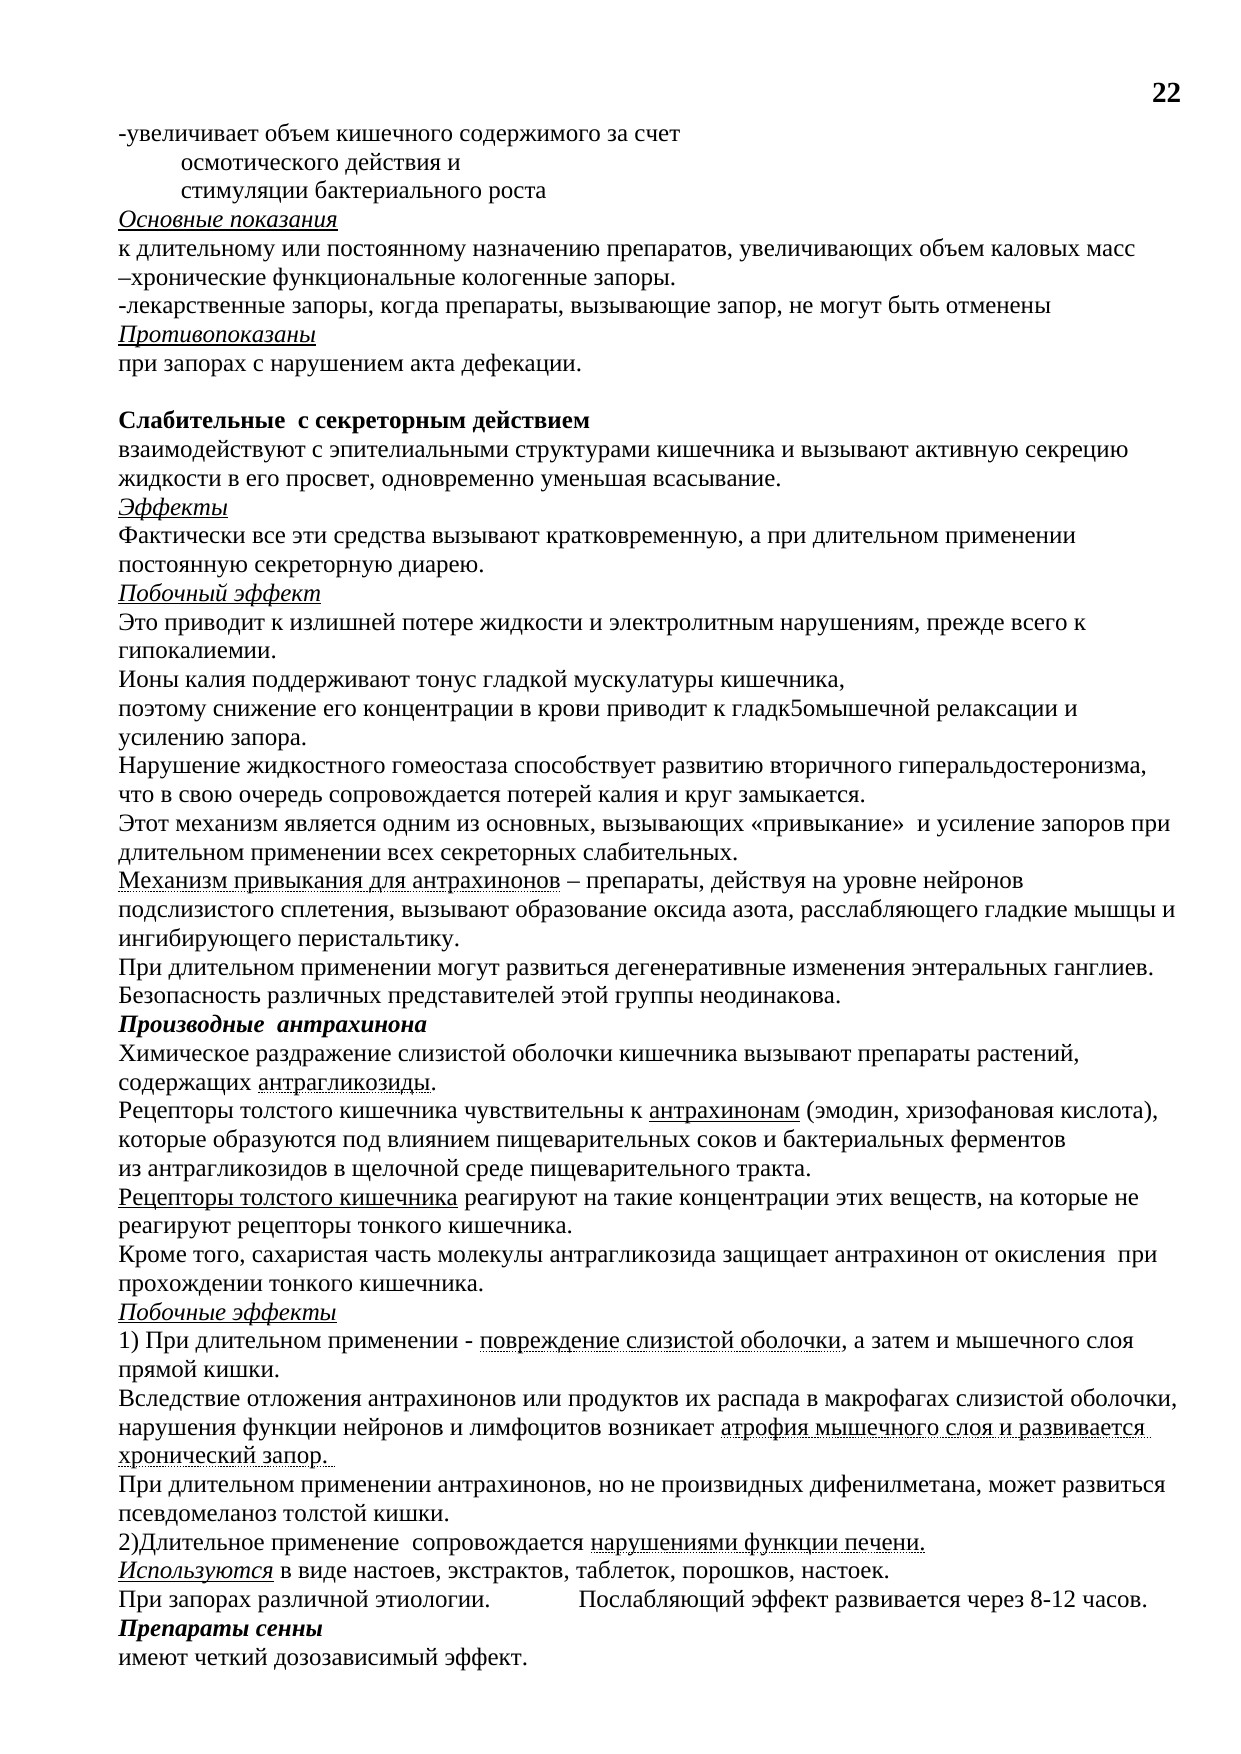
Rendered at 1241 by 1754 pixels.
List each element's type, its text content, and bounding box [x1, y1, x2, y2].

text поэтому снижение его концентрации в крови приводит к гладк5омышечной релаксации и усилению запора. [118, 693, 1181, 751]
text –хронические функциональные кологенные запоры. [118, 262, 1181, 291]
text Используются в виде настоев, экстрактов, таблеток, порошков, настоек. [118, 1556, 1181, 1584]
text Вследствие отложения антрахинонов или продуктов их распада в макрофагах слизистой оболочки, нарушения функции нейронов и лимфоцитов возникает атрофия мышечного слоя и развивается хронический запор. [118, 1383, 1181, 1469]
subtitle Слабительные с секреторным действием [118, 406, 1181, 434]
text Химическое раздражение слизистой оболочки кишечника вызывают препараты растений, содержащих антрагликозиды. [118, 1038, 1181, 1096]
text Кроме того, сахаристая часть молекулы антрагликозида защищает антрахинон от окисления при прохождении тонкого кишечника. [118, 1239, 1181, 1297]
subtitle Эффекты [118, 492, 1181, 521]
subtitle Побочные эффекты [118, 1297, 1181, 1326]
text При длительном применении антрахинонов, но не произвидных дифенилметана, может развиться псевдомеланоз толстой кишки. [118, 1469, 1181, 1527]
text 2)Длительное применение сопровождается нарушениями функции печени. [118, 1527, 1181, 1556]
text Ионы калия поддерживают тонус гладкой мускулатуры кишечника, [118, 664, 1181, 693]
text Безопасность различных представителей этой группы неодинакова. [118, 981, 1181, 1009]
text Механизм привыкания для антрахинонов – препараты, действуя на уровне нейронов подслизистого сплетения, вызывают образование оксида азота, расслабляющего гладкие мышцы и ингибирующего перистальтику. [118, 866, 1181, 952]
text Рецепторы толстого кишечника чувствительны к антрахинонам (эмодин, хризофановая кислота), [118, 1096, 1181, 1124]
text При запорах различной этиологии. Послабляющий эффект развивается через 8-12 часов. [118, 1584, 1181, 1613]
text осмотического действия и [118, 147, 1181, 176]
subtitle Основные показания [118, 204, 1181, 233]
subtitle Противопоказаны [118, 319, 1181, 348]
text При длительном применении могут развиться дегенеративные изменения энтеральных ганглиев. [118, 952, 1181, 981]
text из антрагликозидов в щелочной среде пищеварительного тракта. [118, 1153, 1181, 1182]
text Это приводит к излишней потере жидкости и электролитным нарушениям, прежде всего к гипокалиемии. [118, 607, 1181, 664]
text 1) При длительном применении - повреждение слизистой оболочки, а затем и мышечного слоя прямой кишки. [118, 1326, 1181, 1383]
text взаимодействуют с эпителиальными структурами кишечника и вызывают активную секрецию жидкости в его просвет, одновременно уменьшая всасывание. [118, 434, 1181, 492]
text имеют четкий дозозависимый эффект. [118, 1642, 1181, 1671]
text -увеличивает объем кишечного содержимого за счет [118, 118, 1181, 147]
text стимуляции бактериального роста [118, 176, 1181, 204]
text -лекарственные запоры, когда препараты, вызывающие запор, не могут быть отменены [118, 291, 1181, 319]
text Рецепторы толстого кишечника реагируют на такие концентрации этих веществ, на которые не реагируют рецепторы тонкого кишечника. [118, 1182, 1181, 1239]
subtitle Препараты сенны [118, 1613, 1181, 1642]
subtitle Побочный эффект [118, 578, 1181, 607]
text Этот механизм является одним из основных, вызывающих «привыкание» и усиление запоров при длительном применении всех секреторных слабительных. [118, 808, 1181, 866]
text при запорах с нарушением акта дефекации. [118, 348, 1181, 377]
text Нарушение жидкостного гомеостаза способствует развитию вторичного гиперальдостеронизма, что в свою очередь сопровождается потерей калия и круг замыкается. [118, 751, 1181, 808]
subtitle Производные антрахинона [118, 1009, 1181, 1038]
text которые образуются под влиянием пищеварительных соков и бактериальных ферментов [118, 1124, 1181, 1153]
text к длительному или постоянному назначению препаратов, увеличивающих объем каловых масс [118, 233, 1181, 262]
text Фактически все эти средства вызывают кратковременную, а при длительном применении постоянную секреторную диарею. [118, 521, 1181, 578]
